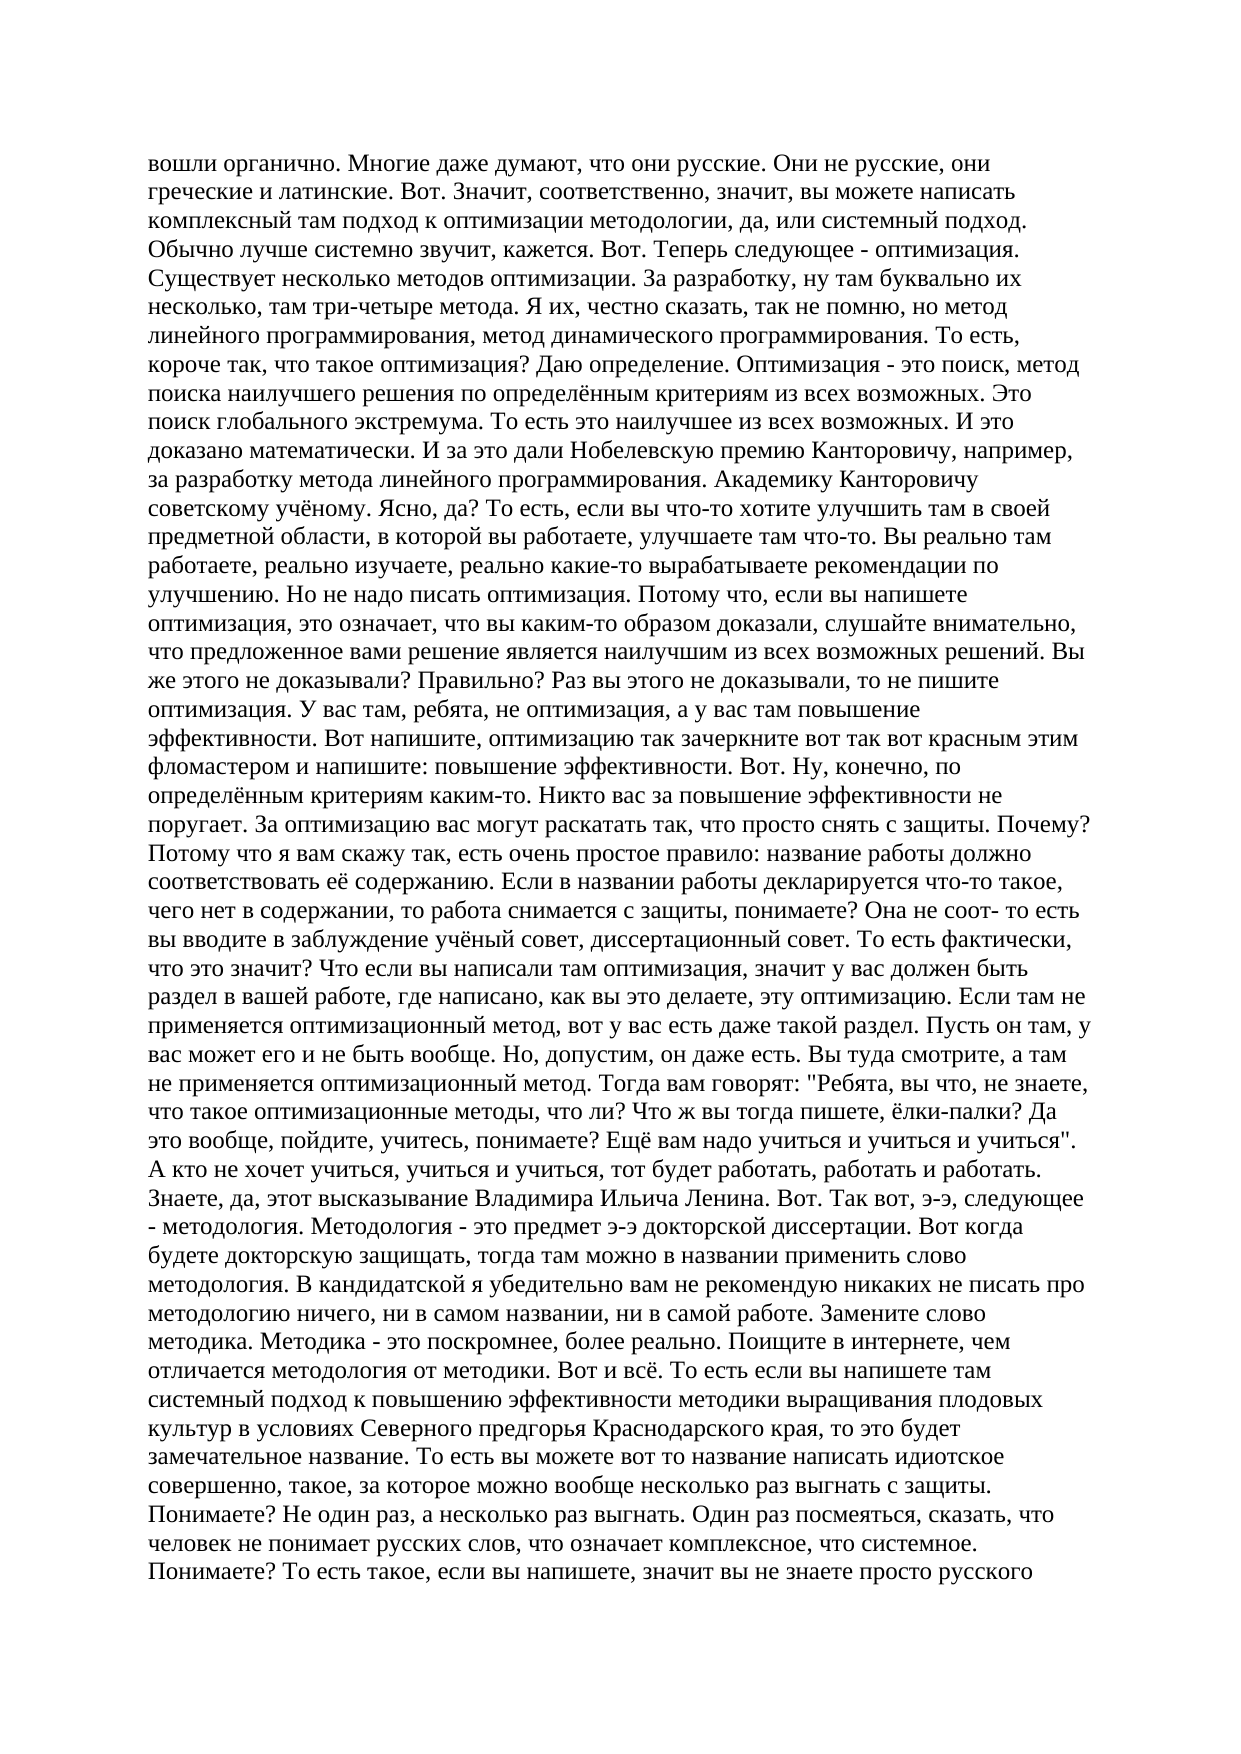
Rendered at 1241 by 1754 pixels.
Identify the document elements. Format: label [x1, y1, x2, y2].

text [148, 148, 1092, 1585]
